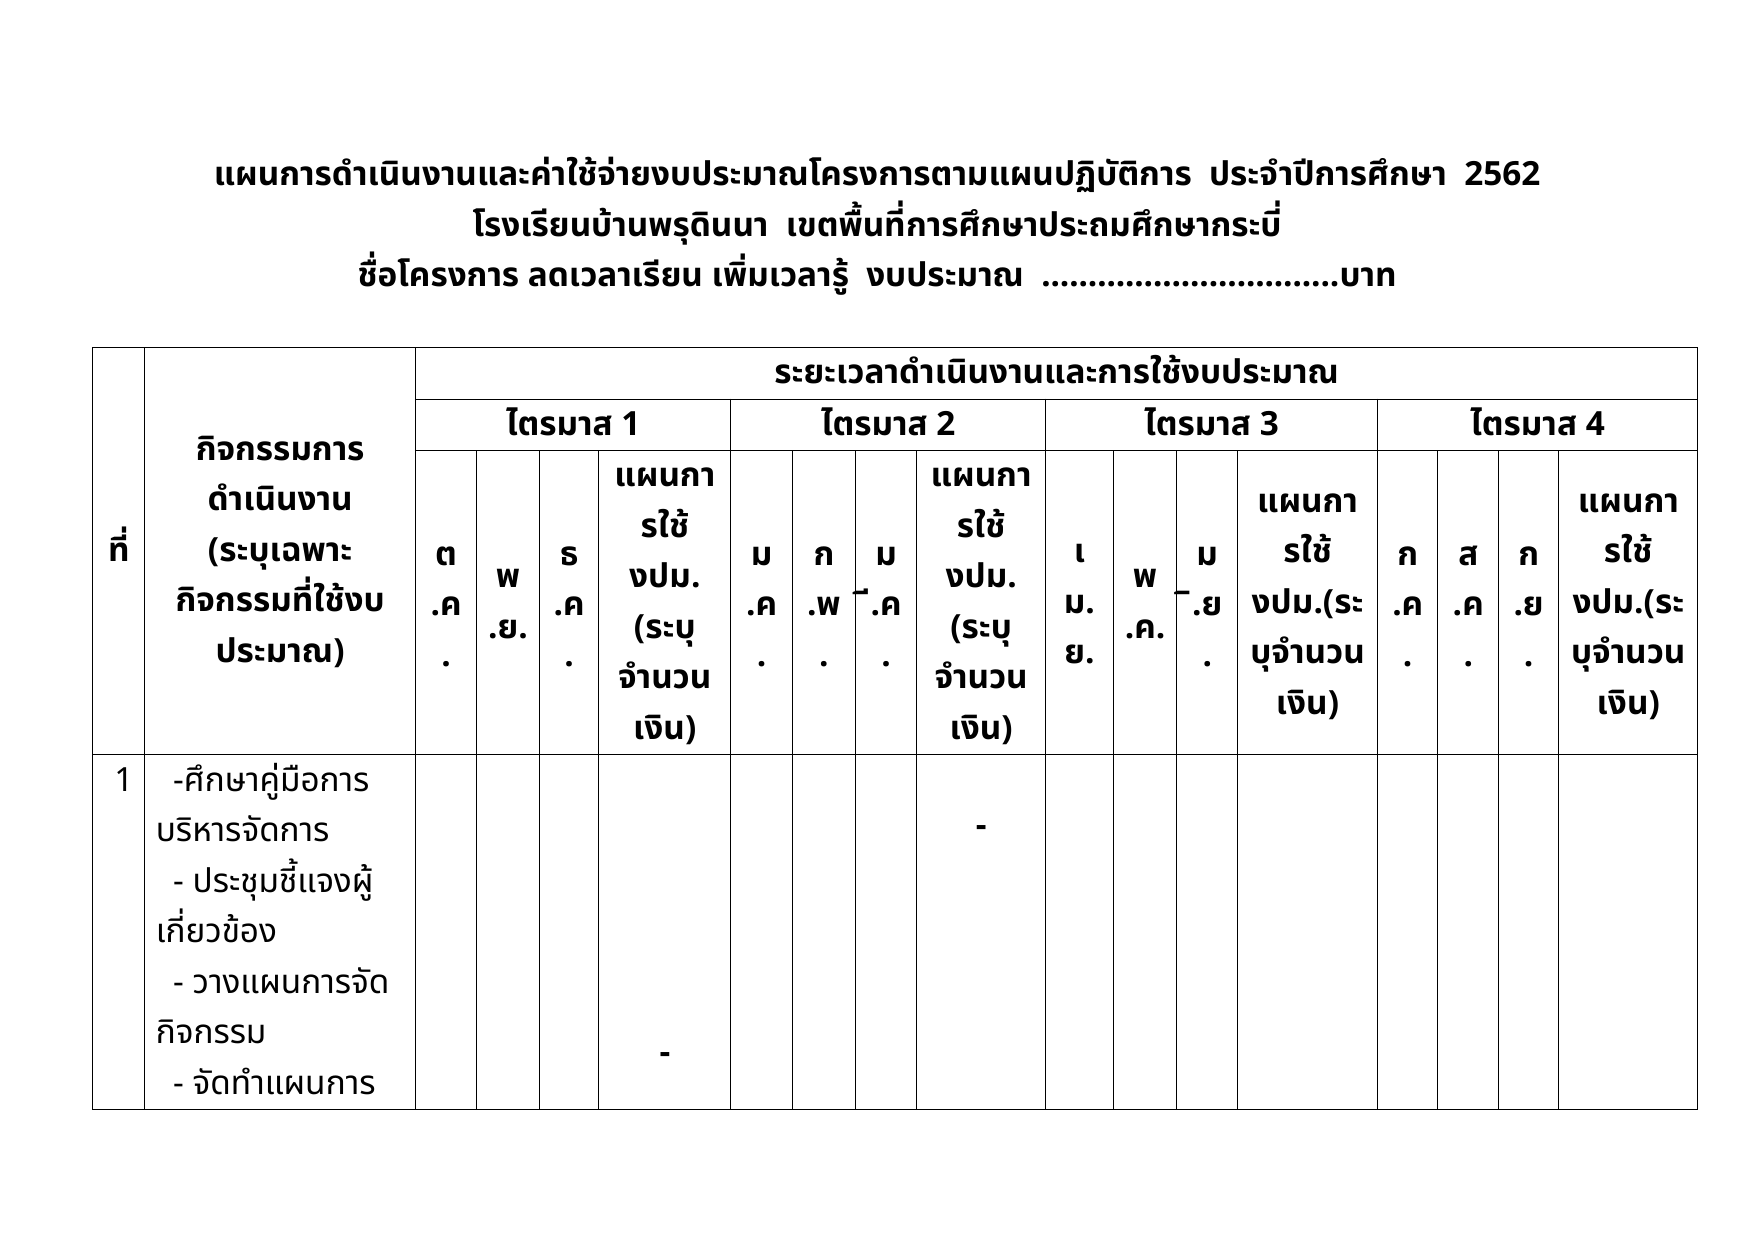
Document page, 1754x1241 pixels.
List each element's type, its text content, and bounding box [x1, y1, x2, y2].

table_cell [1438, 755, 1498, 1109]
table_cell [477, 755, 539, 1109]
table_cell [1114, 755, 1176, 1109]
table_cell ไตรมาส 3 [1046, 400, 1377, 450]
table_cell [540, 755, 598, 1109]
table_cell พ.ค. [1114, 451, 1176, 754]
table_cell ก.ย. [1499, 451, 1558, 754]
table_cell ธ.ค. [540, 451, 598, 754]
table_cell [1238, 755, 1377, 1109]
table_cell ไตรมาส 2 [731, 400, 1045, 450]
table_cell มิ.ย. [1177, 451, 1237, 754]
table_cell แผนการใช้ งปม.(ระบุจำนวนเงิน) [917, 451, 1045, 754]
table_cell [793, 755, 855, 1109]
table_cell [416, 755, 476, 1109]
table_cell เม.ย. [1046, 451, 1113, 754]
table_cell - [599, 755, 730, 1109]
table_cell แผนการใช้ งปม.(ระบุจำนวนเงิน) [1238, 451, 1377, 754]
table_header ระยะเวลาดำเนินงานและการใช้งบประมาณ [416, 348, 1697, 398]
table_cell ม.ค. [731, 451, 792, 754]
table_cell 1 [93, 755, 144, 1109]
table_cell มี.ค. [856, 451, 916, 754]
table_cell ไตรมาส 4 [1378, 400, 1697, 450]
text ชื่อโครงการ ลดเวลาเรียน เพิ่มเวลารู้ งบประมาณ …………………………..บาท [150, 251, 1604, 302]
text โรงเรียนบ้านพรุดินนา เขตพื้นที่การศึกษาประถมศึกษากระบี่ [150, 201, 1604, 251]
table_cell แผนการใช้ งปม. (ระบุจำนวนเงิน) [599, 451, 730, 754]
table_cell [731, 755, 792, 1109]
table_cell [1046, 755, 1113, 1109]
table_cell ส.ค. [1438, 451, 1498, 754]
table_cell ก.ค. [1378, 451, 1437, 754]
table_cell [145, 755, 415, 1109]
table_cell ไตรมาส 1 [416, 400, 730, 450]
text แผนการดำเนินงานและค่าใช้จ่ายงบประมาณโครงการตามแผนปฏิบัติการ ประจำปีการศึกษา 2562 [150, 150, 1604, 201]
table_header กิจกรรมการดำเนินงาน (ระบุเฉพาะกิจกรรมที่ใช้งบประมาณ) [145, 348, 415, 754]
table_cell ก.พ. [793, 451, 855, 754]
table_header ที่ [93, 348, 144, 754]
table_cell [1378, 755, 1437, 1109]
table_cell แผนการใช้ งปม.(ระบุจำนวนเงิน) [1559, 451, 1697, 754]
table_cell [1559, 755, 1697, 1109]
table_cell [1499, 755, 1558, 1109]
table_cell พ.ย. [477, 451, 539, 754]
table_cell [856, 755, 916, 1109]
table_cell [1177, 755, 1237, 1109]
table_cell - [917, 755, 1045, 1109]
table_cell ต.ค. [416, 451, 476, 754]
